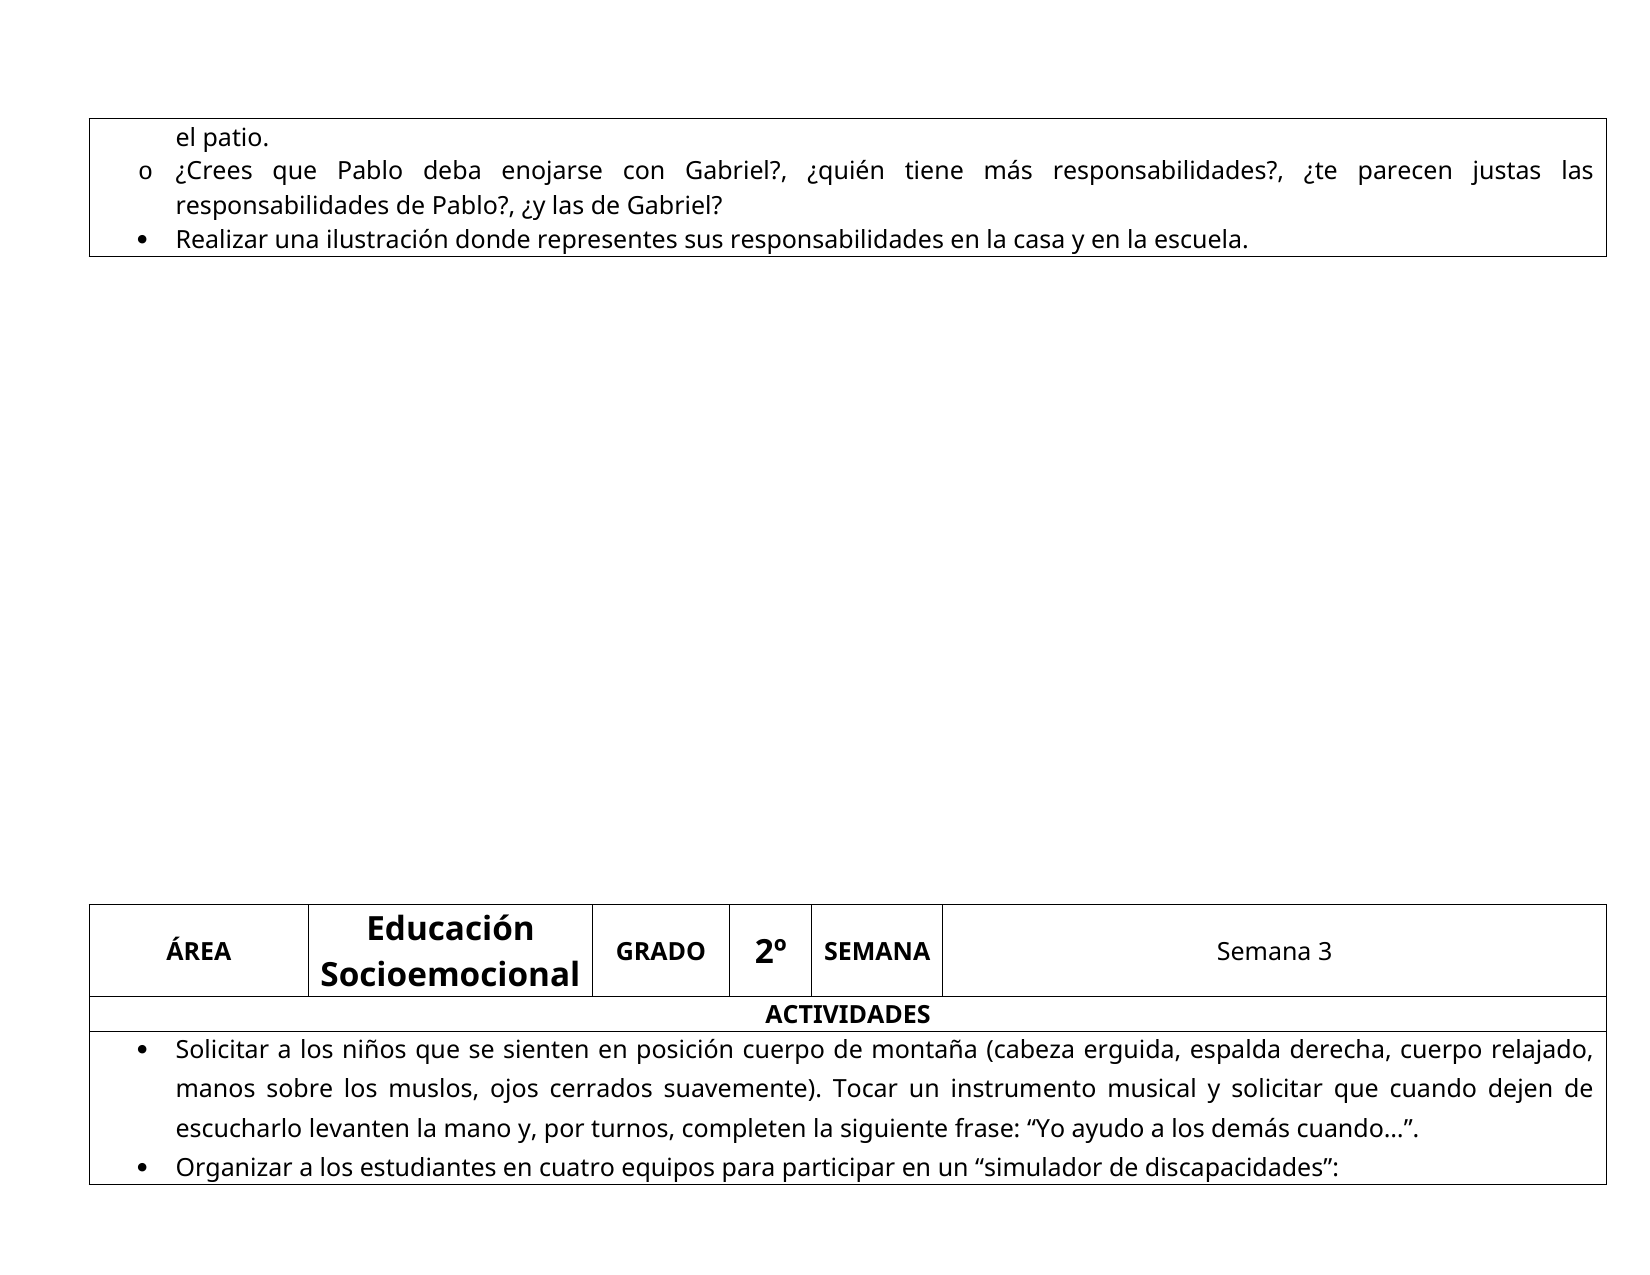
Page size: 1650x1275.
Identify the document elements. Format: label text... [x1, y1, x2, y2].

table_header 2º [730, 905, 811, 996]
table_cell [90, 119, 1606, 256]
table_cell ACTIVIDADES [90, 997, 1606, 1031]
table_header ÁREA [90, 905, 308, 996]
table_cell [90, 1032, 1606, 1183]
table_header Educación Socioemocional [309, 905, 592, 996]
table_header Semana 3 [943, 905, 1606, 996]
table_header GRADO [593, 905, 729, 996]
table_header SEMANA [812, 905, 942, 996]
